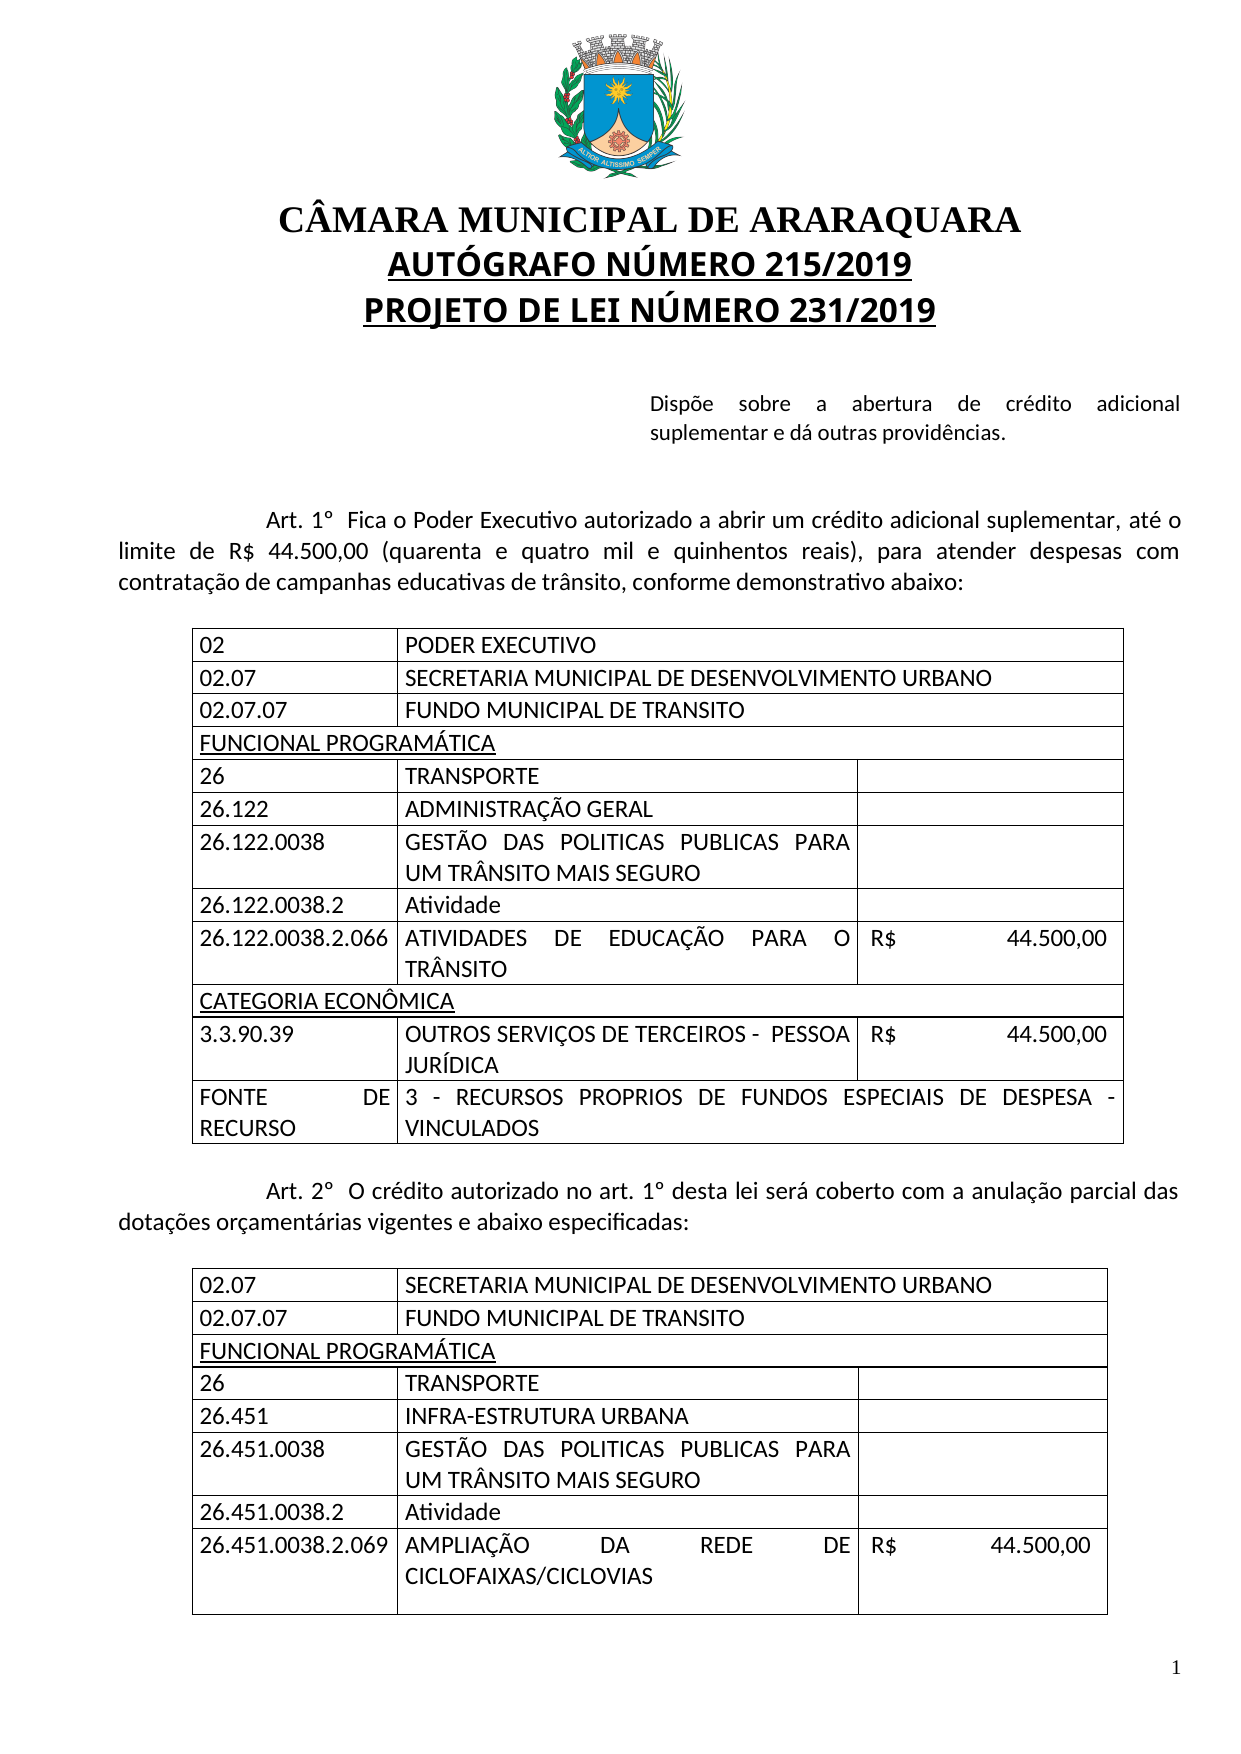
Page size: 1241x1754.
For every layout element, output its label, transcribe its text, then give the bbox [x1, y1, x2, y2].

text Art. 2º O crédito autorizado no art. 1º desta lei será coberto com a anulação parcial das dotações orçamentárias vigentes e abaixo especificadas: [118, 1175, 1181, 1237]
table_cell R$ 44.500,00 [859, 1529, 1107, 1614]
table_cell FUNCIONAL PROGRAMÁTICA [193, 727, 1123, 759]
table_cell [858, 760, 1123, 792]
table_cell TRANSPORTE [398, 1368, 858, 1399]
table_cell 02.07 [193, 662, 397, 693]
table_header SECRETARIA MUNICIPAL DE DESENVOLVIMENTO URBANO [398, 1269, 1107, 1301]
table_cell CATEGORIA ECONÔMICA [193, 985, 1123, 1016]
table_cell 3 - RECURSOS PROPRIOS DE FUNDOS ESPECIAIS DE DESPESA - VINCULADOS [398, 1081, 1123, 1143]
table_cell [859, 1496, 1107, 1528]
table_cell [858, 889, 1123, 921]
table_cell FONTE DE RECURSO [193, 1081, 397, 1143]
table_cell 26.122.0038.2.066 [193, 922, 397, 984]
table_cell TRANSPORTE [398, 760, 857, 792]
table_cell 26.122 [193, 793, 397, 824]
table_cell [859, 1368, 1107, 1399]
table_cell INFRA-ESTRUTURA URBANA [398, 1400, 858, 1432]
table_cell AMPLIAÇÃO DA REDE DE CICLOFAIXAS/CICLOVIAS [398, 1529, 858, 1614]
table_cell 02.07.07 [193, 1302, 397, 1333]
table_cell R$ 44.500,00 [858, 1018, 1123, 1079]
table_cell ATIVIDADES DE EDUCAÇÃO PARA O TRÂNSITO [398, 922, 857, 984]
table_cell [858, 793, 1123, 824]
table_cell [859, 1400, 1107, 1432]
table_cell [859, 1433, 1107, 1495]
text PROJETO DE LEI NÚMERO 231/2019 [118, 286, 1181, 332]
text CÂMARA MUNICIPAL DE ARARAQUARA [118, 197, 1181, 240]
text Dispõe sobre a abertura de crédito adicional suplementar e dá outras providências. [650, 389, 1181, 446]
table_cell GESTÃO DAS POLITICAS PUBLICAS PARA UM TRÂNSITO MAIS SEGURO [398, 826, 857, 888]
table_cell 3.3.90.39 [193, 1018, 397, 1079]
table_header PODER EXECUTIVO [398, 629, 1123, 661]
table_cell 02.07.07 [193, 694, 397, 726]
table_header 02 [193, 629, 397, 661]
table_cell FUNDO MUNICIPAL DE TRANSITO [398, 1302, 1107, 1333]
table_cell 26.122.0038.2 [193, 889, 397, 921]
table_cell 26 [193, 760, 397, 792]
table_cell FUNDO MUNICIPAL DE TRANSITO [398, 694, 1123, 726]
table_cell 26.451 [193, 1400, 397, 1432]
table_cell 26.122.0038 [193, 826, 397, 888]
table_header 02.07 [193, 1269, 397, 1301]
table_cell FUNCIONAL PROGRAMÁTICA [193, 1335, 1107, 1366]
table_cell R$ 44.500,00 [858, 922, 1123, 984]
table_cell ADMINISTRAÇÃO GERAL [398, 793, 857, 824]
text AUTÓGRAFO NÚMERO 215/2019 [118, 240, 1181, 286]
table_cell 26.451.0038.2.069 [193, 1529, 397, 1614]
table_cell 26.451.0038 [193, 1433, 397, 1495]
table_cell [858, 826, 1123, 888]
table_cell Atividade [398, 1496, 858, 1528]
table_cell 26.451.0038.2 [193, 1496, 397, 1528]
table_cell Atividade [398, 889, 857, 921]
table_cell SECRETARIA MUNICIPAL DE DESENVOLVIMENTO URBANO [398, 662, 1123, 693]
table_cell OUTROS SERVIÇOS DE TERCEIROS - PESSOA JURÍDICA [398, 1018, 857, 1079]
table_cell GESTÃO DAS POLITICAS PUBLICAS PARA UM TRÂNSITO MAIS SEGURO [398, 1433, 858, 1495]
table_cell 26 [193, 1368, 397, 1399]
text Art. 1º Fica o Poder Executivo autorizado a abrir um crédito adicional suplementar, até o limite de R$ 44.500,00 (quarenta e quatro mil e quinhentos reais), para atender despesas com contratação de campanhas educativas de trânsito, conforme demonstrativo abaixo: [118, 503, 1181, 597]
picture [554, 34, 686, 179]
